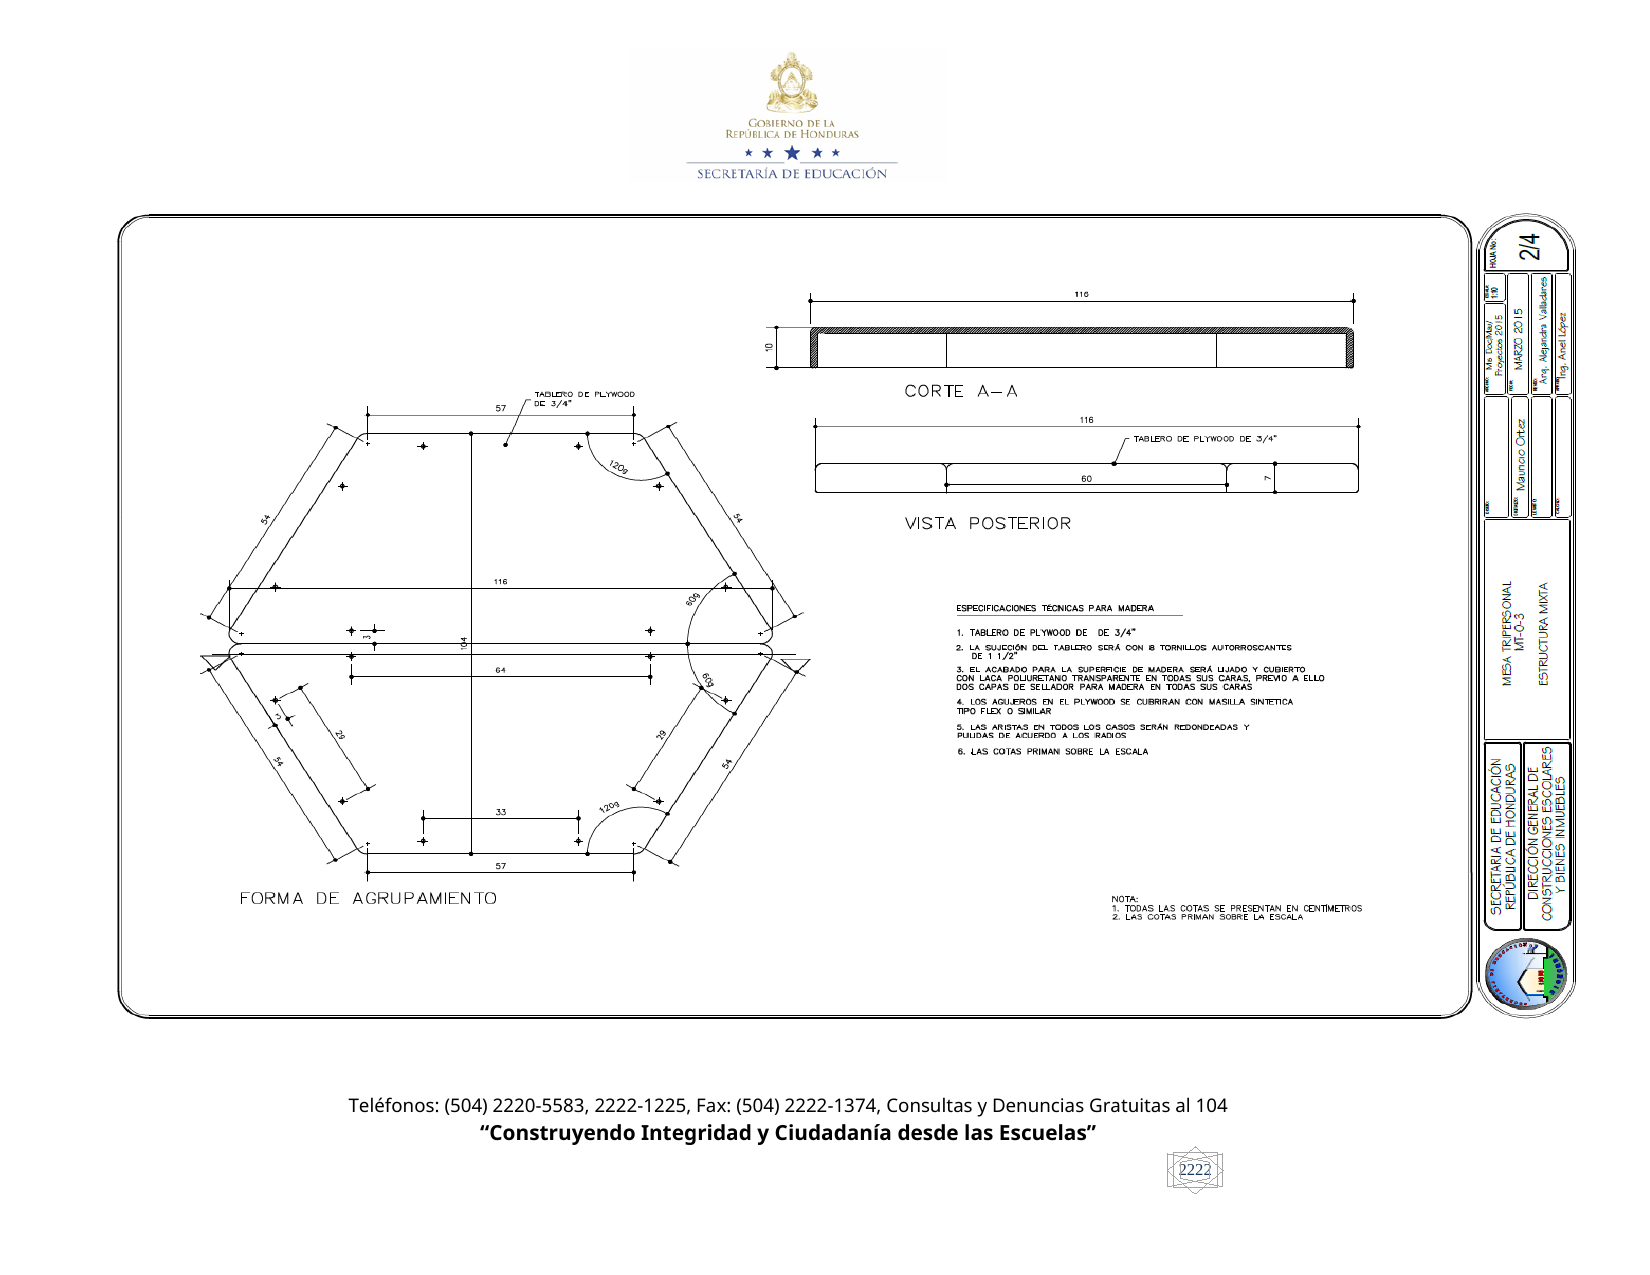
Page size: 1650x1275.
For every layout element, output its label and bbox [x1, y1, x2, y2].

picture [627, 49, 949, 182]
